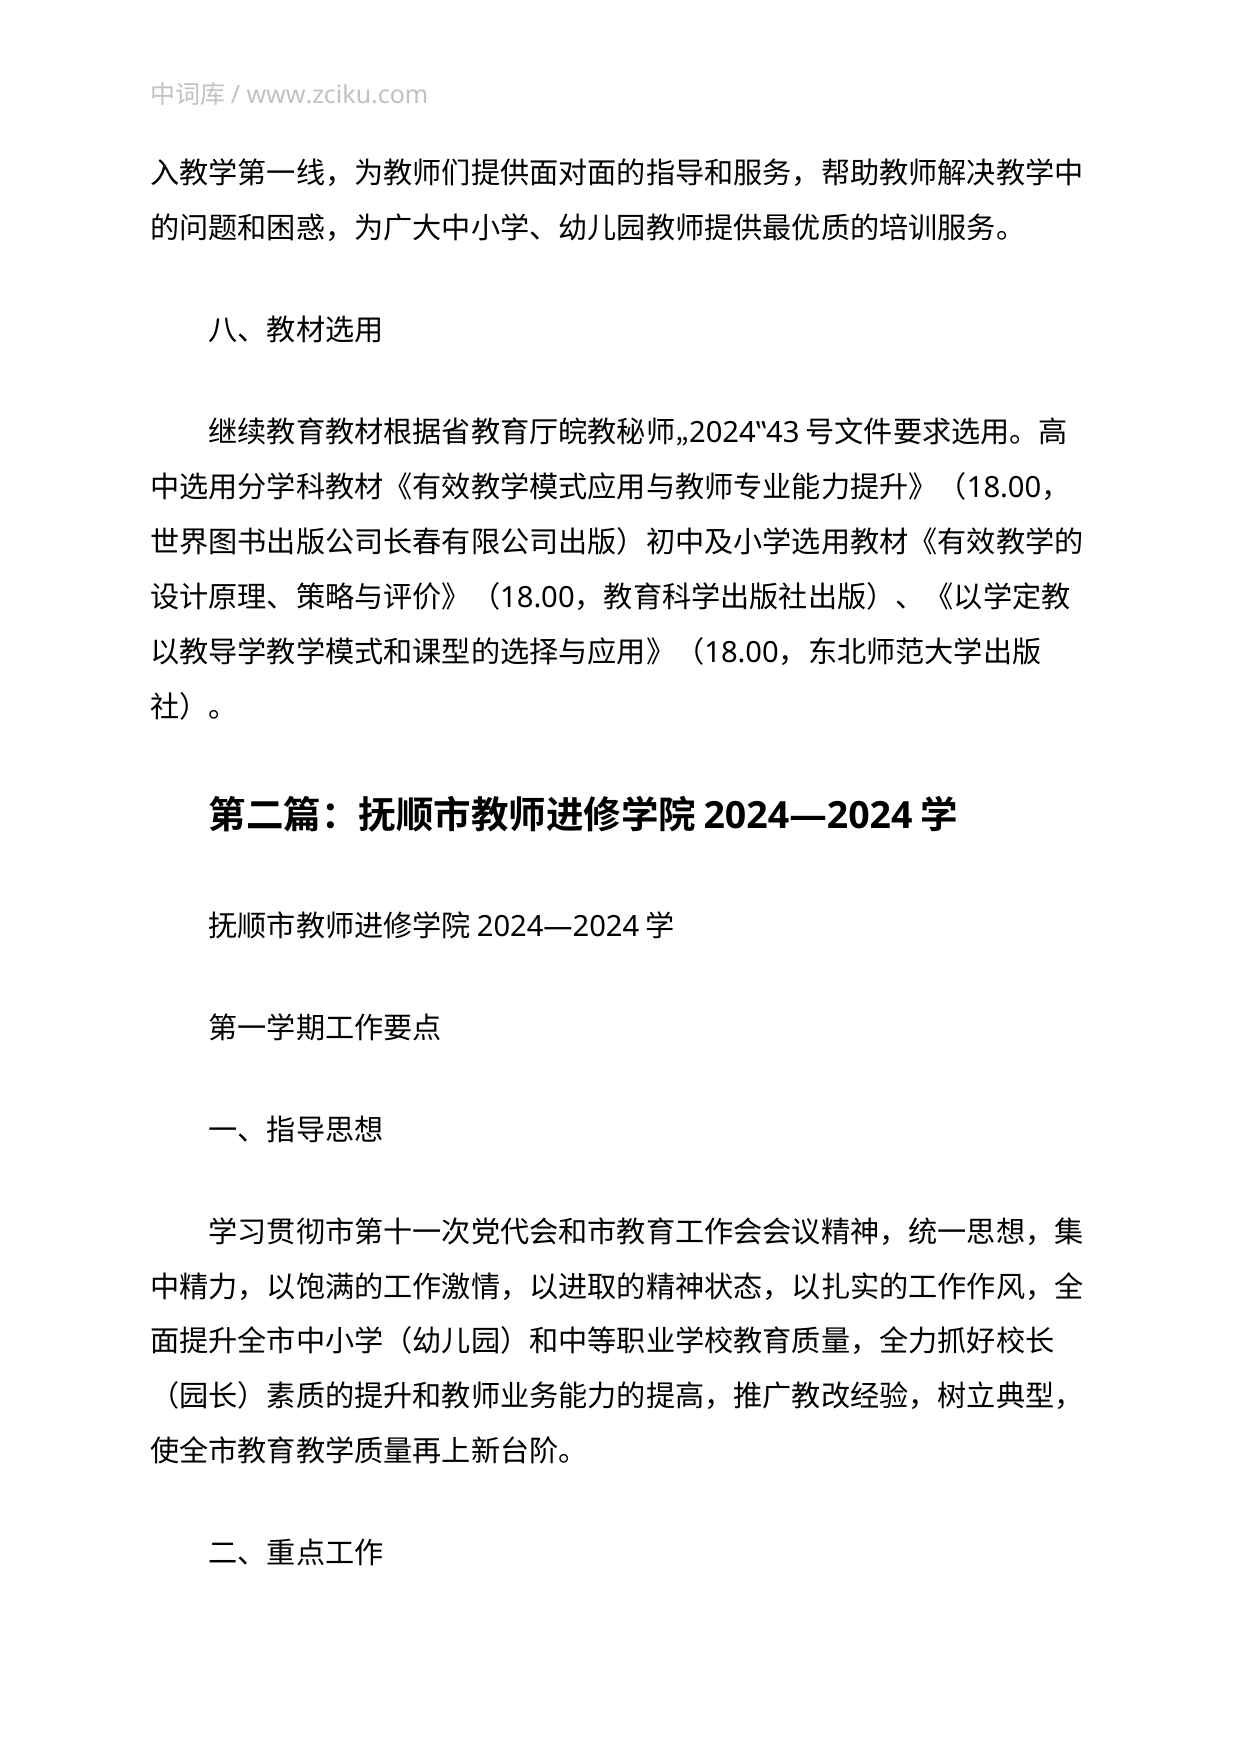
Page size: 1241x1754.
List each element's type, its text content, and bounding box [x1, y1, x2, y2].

text 第二篇：抚顺市教师进修学院2024—2024学 [150, 785, 1090, 839]
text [150, 150, 1090, 247]
text 第一学期工作要点 [150, 1005, 1090, 1047]
text 继续教育教材根据省教育厅皖教秘师„2024‟43号文件要求选用。高中选用分学科教材《有效教学模式应用与教师专业能力提升》（18.00，世界图书出版公司长春有限公司出版）初中及小学选用教材《有效教学的设计原理、策略与评价》（18.00，教育科学出版社出版）、《以学定教 以教导学教学模式和课型的选择与应用》（18.00，东北师范大学出版社）。 [150, 408, 1090, 726]
text 二、重点工作 [150, 1529, 1090, 1572]
text 一、指导思想 [150, 1106, 1090, 1149]
text 学习贯彻市第十一次党代会和市教育工作会会议精神，统一思想，集中精力，以饱满的工作激情，以进取的精神状态，以扎实的工作作风，全面提升全市中小学（幼儿园）和中等职业学校教育质量，全力抓好校长（园长）素质的提升和教师业务能力的提高，推广教改经验，树立典型，使全市教育教学质量再上新台阶。 [150, 1208, 1090, 1470]
text 八、教材选用 [150, 307, 1090, 349]
text 抚顺市教师进修学院2024—2024学 [150, 903, 1090, 945]
